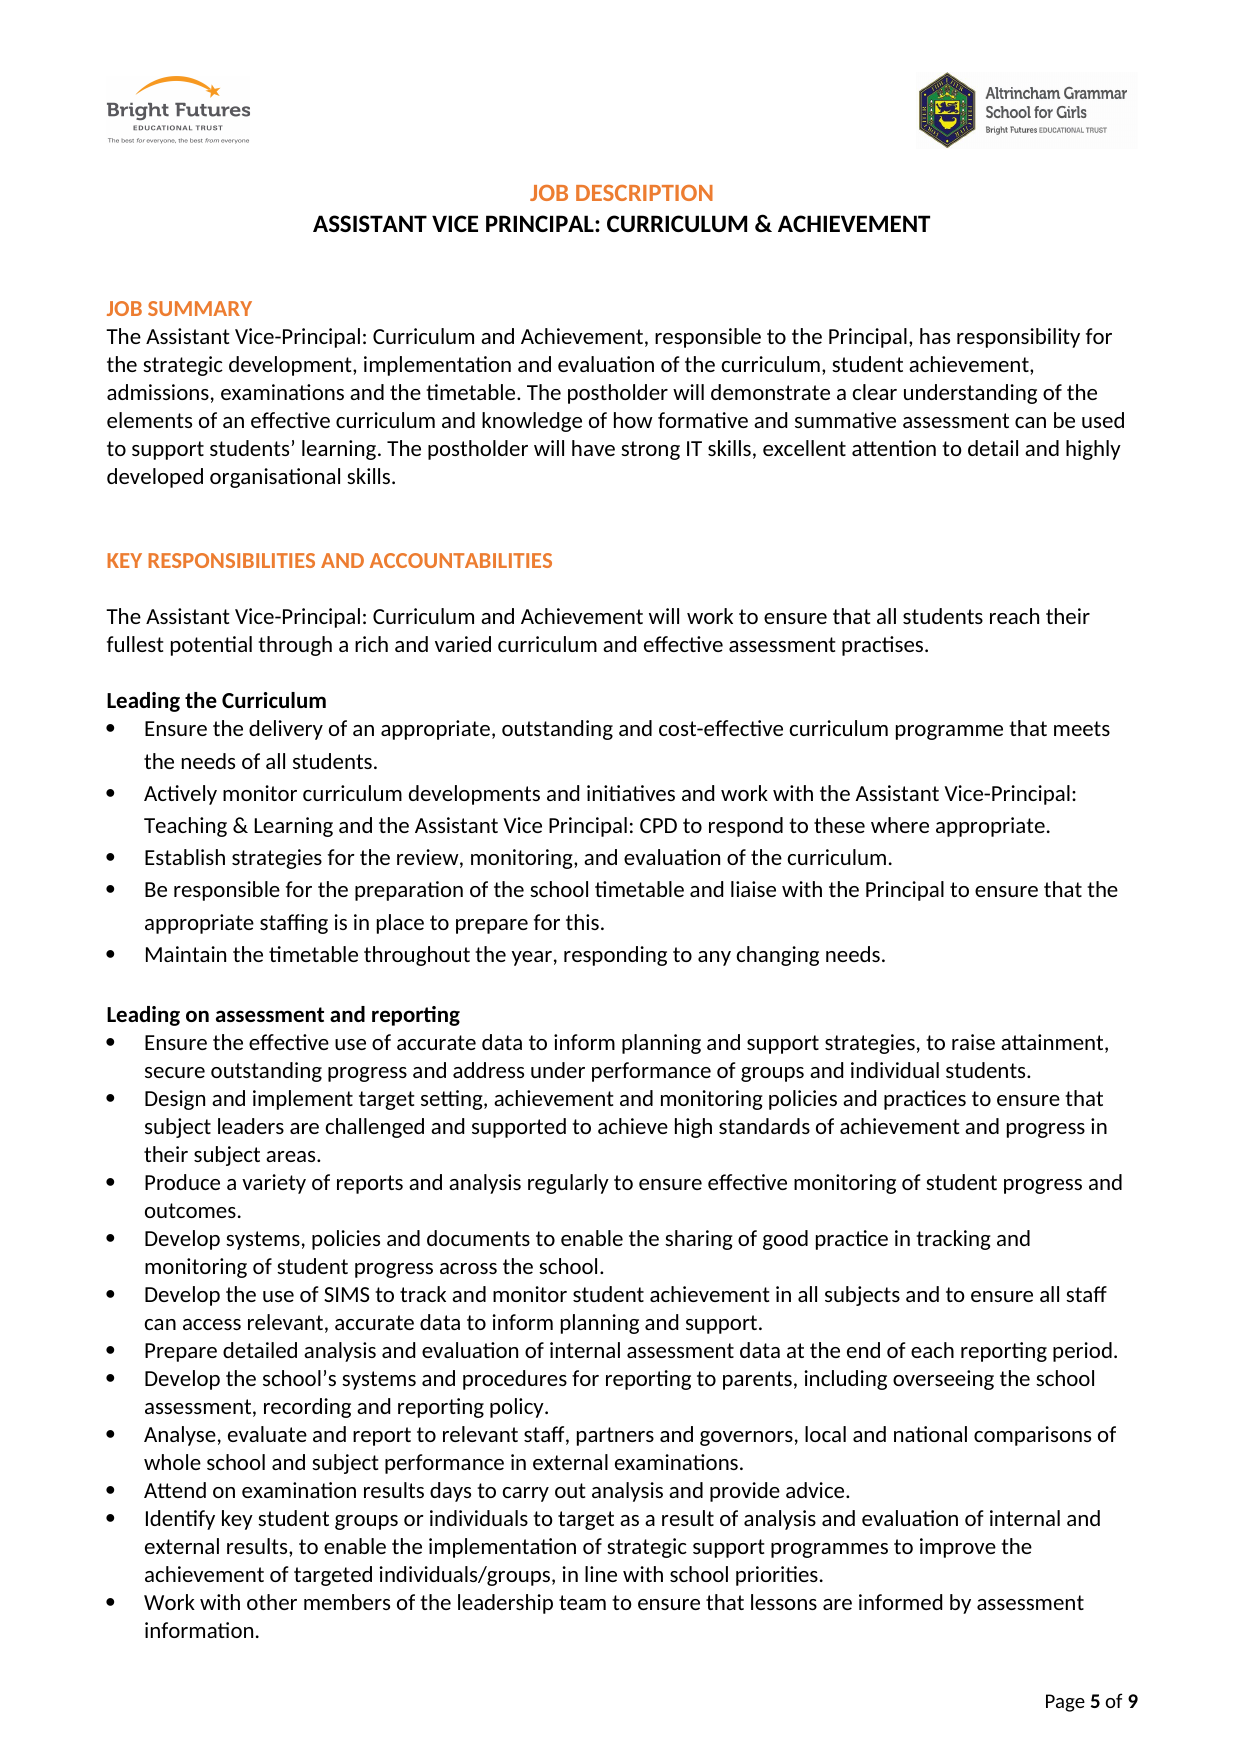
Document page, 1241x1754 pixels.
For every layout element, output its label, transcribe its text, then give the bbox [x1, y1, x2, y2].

picture [106, 76, 251, 144]
list Prepare detailed analysis and evaluation of internal assessment data at the end of each reporting period. [106, 1336, 1138, 1364]
list Establish strategies for the review, monitoring, and evaluation of the curriculum. [106, 843, 1138, 871]
list Actively monitor curriculum developments and initiatives and work with the Assistant Vice-Principal: Teaching & Learning and the Assistant Vice Principal: CPD to respond to these where appropriate. [106, 779, 1138, 839]
list Ensure the delivery of an appropriate, outstanding and cost-effective curriculum programme that meets the needs of all students. [106, 714, 1138, 775]
list Ensure the effective use of accurate data to inform planning and support strategies, to raise attainment, secure outstanding progress and address under performance of groups and individual students. [106, 1028, 1138, 1084]
text JOB SUMMARY [106, 294, 1138, 322]
text KEY RESPONSIBILITIES AND ACCOUNTABILITIES [106, 546, 1138, 574]
list Develop the school’s systems and procedures for reporting to parents, including overseeing the school assessment, recording and reporting policy. [106, 1364, 1138, 1420]
picture [915, 72, 1138, 149]
list Produce a variety of reports and analysis regularly to ensure effective monitoring of student progress and outcomes. [106, 1168, 1138, 1224]
text Leading on assessment and reporting [106, 1000, 1138, 1028]
list Identify key student groups or individuals to target as a result of analysis and evaluation of internal and external results, to enable the implementation of strategic support programmes to improve the achievement of targeted individuals/groups, in line with school priorities. [106, 1504, 1138, 1588]
list Develop systems, policies and documents to enable the sharing of good practice in tracking and monitoring of student progress across the school. [106, 1224, 1138, 1280]
list Work with other members of the leadership team to ensure that lessons are informed by assessment information. [106, 1588, 1138, 1644]
text The Assistant Vice-Principal: Curriculum and Achievement, responsible to the Principal, has responsibility for the strategic development, implementation and evaluation of the curriculum, student achievement, admissions, examinations and the timetable. The postholder will demonstrate a clear understanding of the elements of an effective curriculum and knowledge of how formative and summative assessment can be used to support students’ learning. The postholder will have strong IT skills, excellent attention to detail and highly developed organisational skills. [106, 322, 1138, 490]
list Analyse, evaluate and report to relevant staff, partners and governors, local and national comparisons of whole school and subject performance in external examinations. [106, 1420, 1138, 1476]
list Be responsible for the preparation of the school timetable and liaise with the Principal to ensure that the appropriate staffing is in place to prepare for this. [106, 876, 1138, 936]
list Attend on examination results days to carry out analysis and provide advice. [106, 1476, 1138, 1504]
text Leading the Curriculum [106, 687, 1138, 714]
list Develop the use of SIMS to track and monitor student achievement in all subjects and to ensure all staff can access relevant, accurate data to inform planning and support. [106, 1280, 1138, 1336]
list Maintain the timetable throughout the year, responding to any changing needs. [106, 940, 1138, 968]
text JOB DESCRIPTION [106, 177, 1138, 208]
title ASSISTANT VICE PRINCIPAL: CURRICULUM & Achievement [106, 208, 1138, 238]
list Design and implement target setting, achievement and monitoring policies and practices to ensure that subject leaders are challenged and supported to achieve high standards of achievement and progress in their subject areas. [106, 1084, 1138, 1168]
text The Assistant Vice-Principal: Curriculum and Achievement will work to ensure that all students reach their fullest potential through a rich and varied curriculum and effective assessment practises. [106, 602, 1138, 658]
